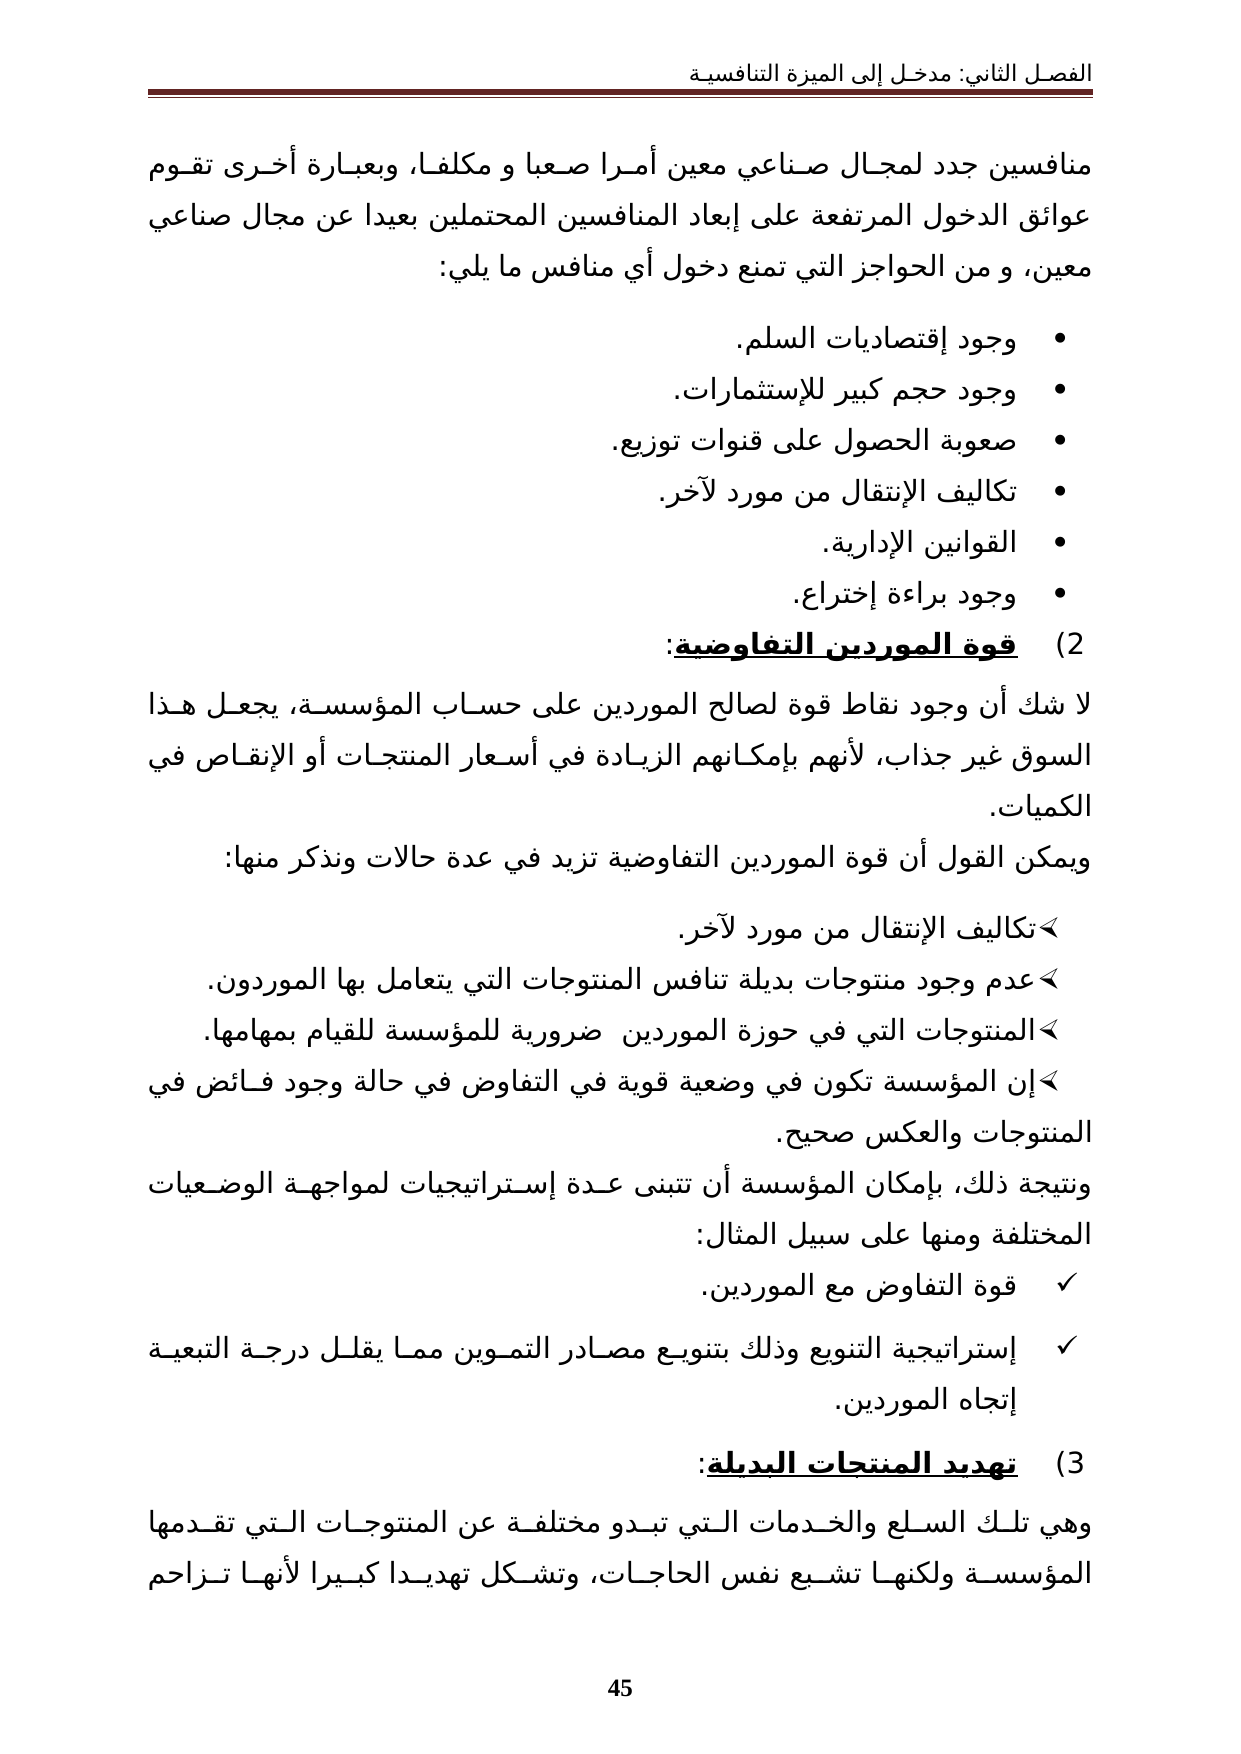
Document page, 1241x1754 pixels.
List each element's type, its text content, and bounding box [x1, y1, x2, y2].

list تكاليف الإنتقال من مورد لآخر. [148, 474, 1055, 508]
list قوة التفاوض مع الموردين. [148, 1268, 1055, 1302]
list المنتوجات التي في حوزة الموردين ضرورية للمؤسسة للقيام بمهامها. [148, 1013, 1093, 1047]
list القوانين الإدارية. [148, 525, 1055, 559]
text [148, 148, 1093, 284]
list عدم وجود منتوجات بديلة تنافس المنتوجات التي يتعامل بها الموردون. [148, 963, 1093, 997]
list قوة الموردين التفاوضية: [148, 627, 1055, 661]
list وجود حجم كبير للإستثمارات. [148, 373, 1055, 407]
list إستراتيجية التنويع وذلك بتنويع مصادر التموين مما يقلل درجة التبعية إتجاه الموردين. [148, 1332, 1055, 1417]
text ويمكن القول أن قوة الموردين التفاوضية تزيد في عدة حالات ونذكر منها: [148, 840, 1093, 874]
list وجود براءة إختراع. [148, 576, 1055, 610]
text لا شك أن وجود نقاط قوة لصالح الموردين على حساب المؤسسة، يجعل هذا السوق غير جذاب، لأنهم بإمكانهم الزيادة في أسعار المنتجات أو الإنقاص في الكميات. [148, 687, 1093, 823]
list صعوبة الحصول على قنوات توزيع. [148, 423, 1055, 457]
list وجود إقتصاديات السلم. [148, 322, 1055, 356]
text ونتيجة ذلك، بإمكان المؤسسة أن تتبنى عدة إستراتيجيات لمواجهة الوضعيات المختلفة ومنها على سبيل المثال: [148, 1166, 1093, 1251]
list تكاليف الإنتقال من مورد لآخر. [148, 912, 1093, 946]
list تهديد المنتجات البديلة: [148, 1446, 1055, 1480]
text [148, 1506, 1093, 1591]
list إن المؤسسة تكون في وضعية قوية في التفاوض في حالة وجود فائض في المنتوجات والعكس صحيح. [148, 1064, 1093, 1149]
